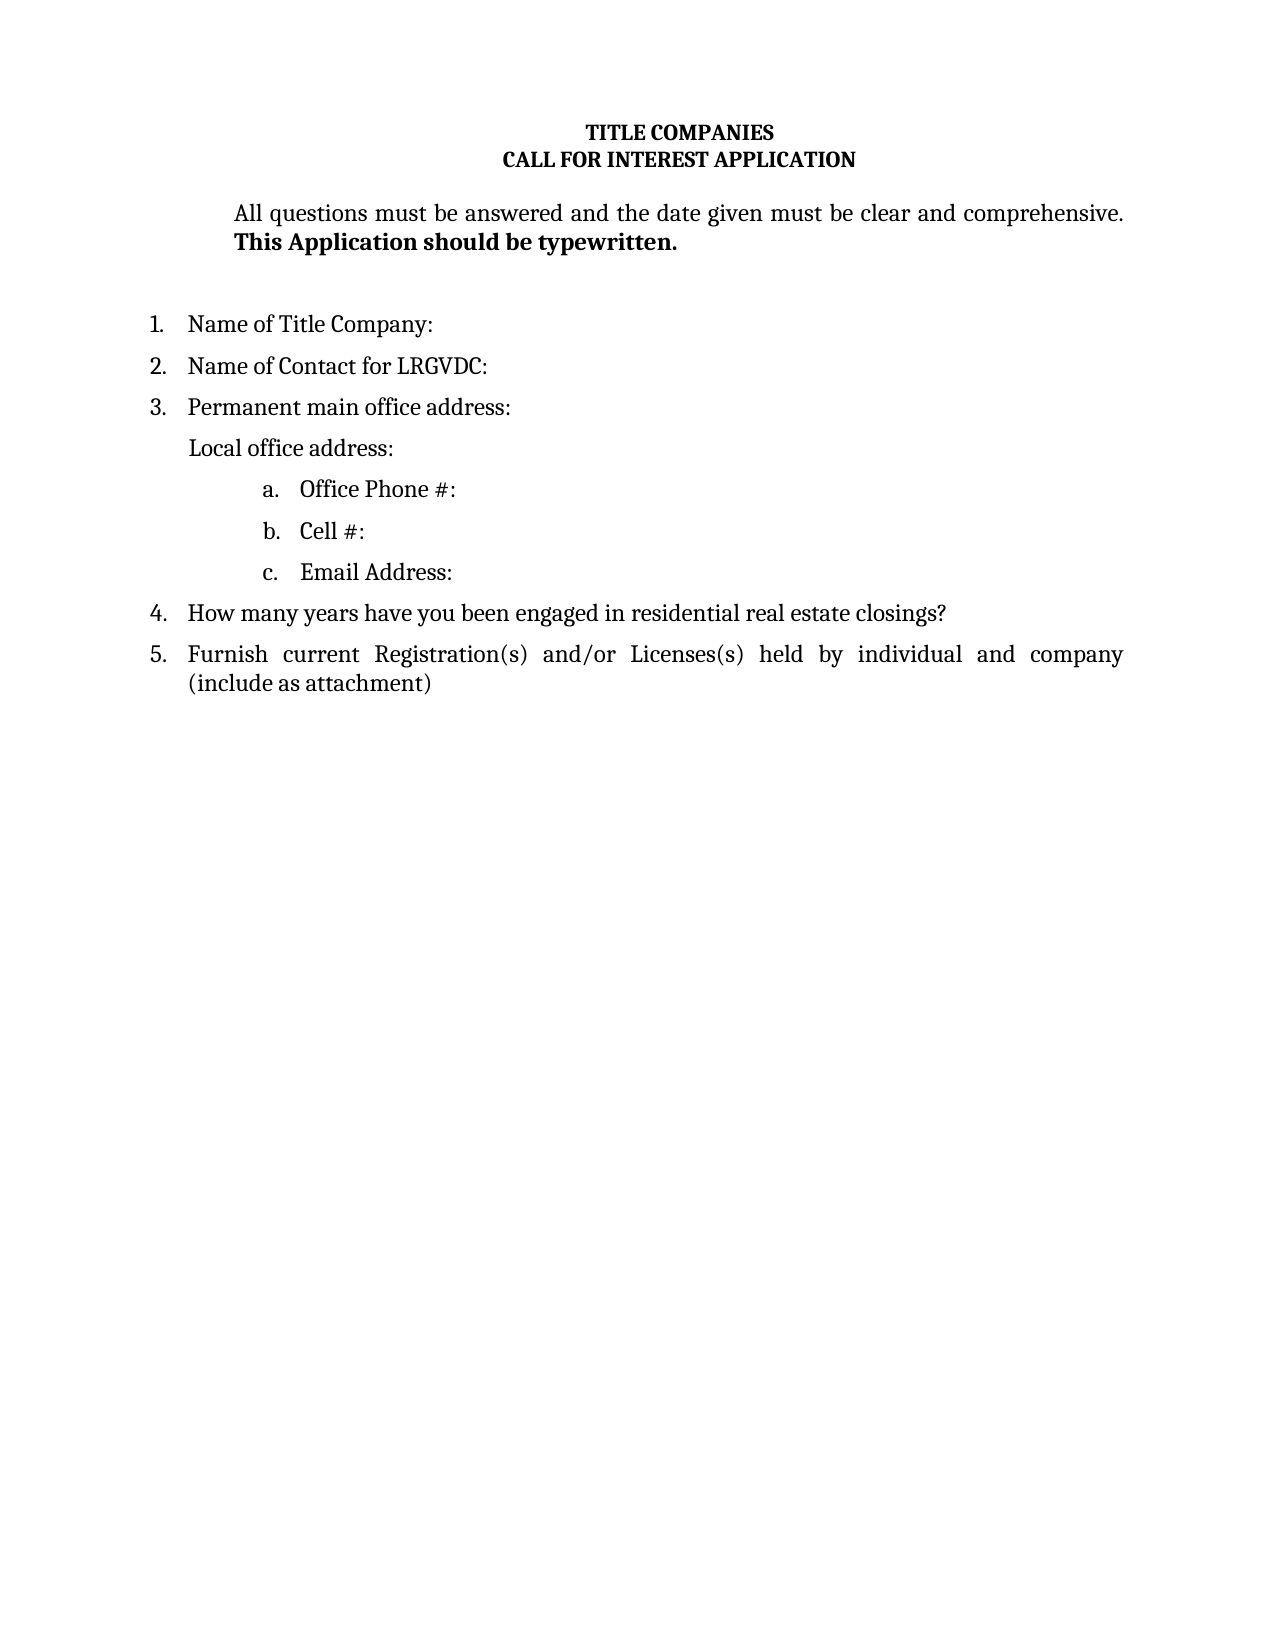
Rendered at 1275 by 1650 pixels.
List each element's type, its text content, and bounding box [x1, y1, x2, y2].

list Name of Title Company: [150, 310, 1125, 339]
list Furnish current Registration(s) and/or Licenses(s) held by individual and company (include as attachment) [150, 640, 1125, 698]
list Permanent main office address: [150, 393, 1125, 422]
list Name of Contact for LRGVDC: [150, 352, 1125, 380]
list Office Phone #: [262, 475, 1125, 504]
list How many years have you been engaged in residential real estate closings? [150, 599, 1125, 628]
text TITLE COMPANIES [234, 120, 1125, 146]
text All questions must be answered and the date given must be clear and comprehensive. This Application should be typewritten. [234, 199, 1125, 257]
list Email Address: [262, 558, 1125, 587]
list Cell #: [262, 517, 1125, 545]
text CALL FOR INTEREST APPLICATION [234, 146, 1125, 173]
text Local office address: [150, 434, 1125, 463]
